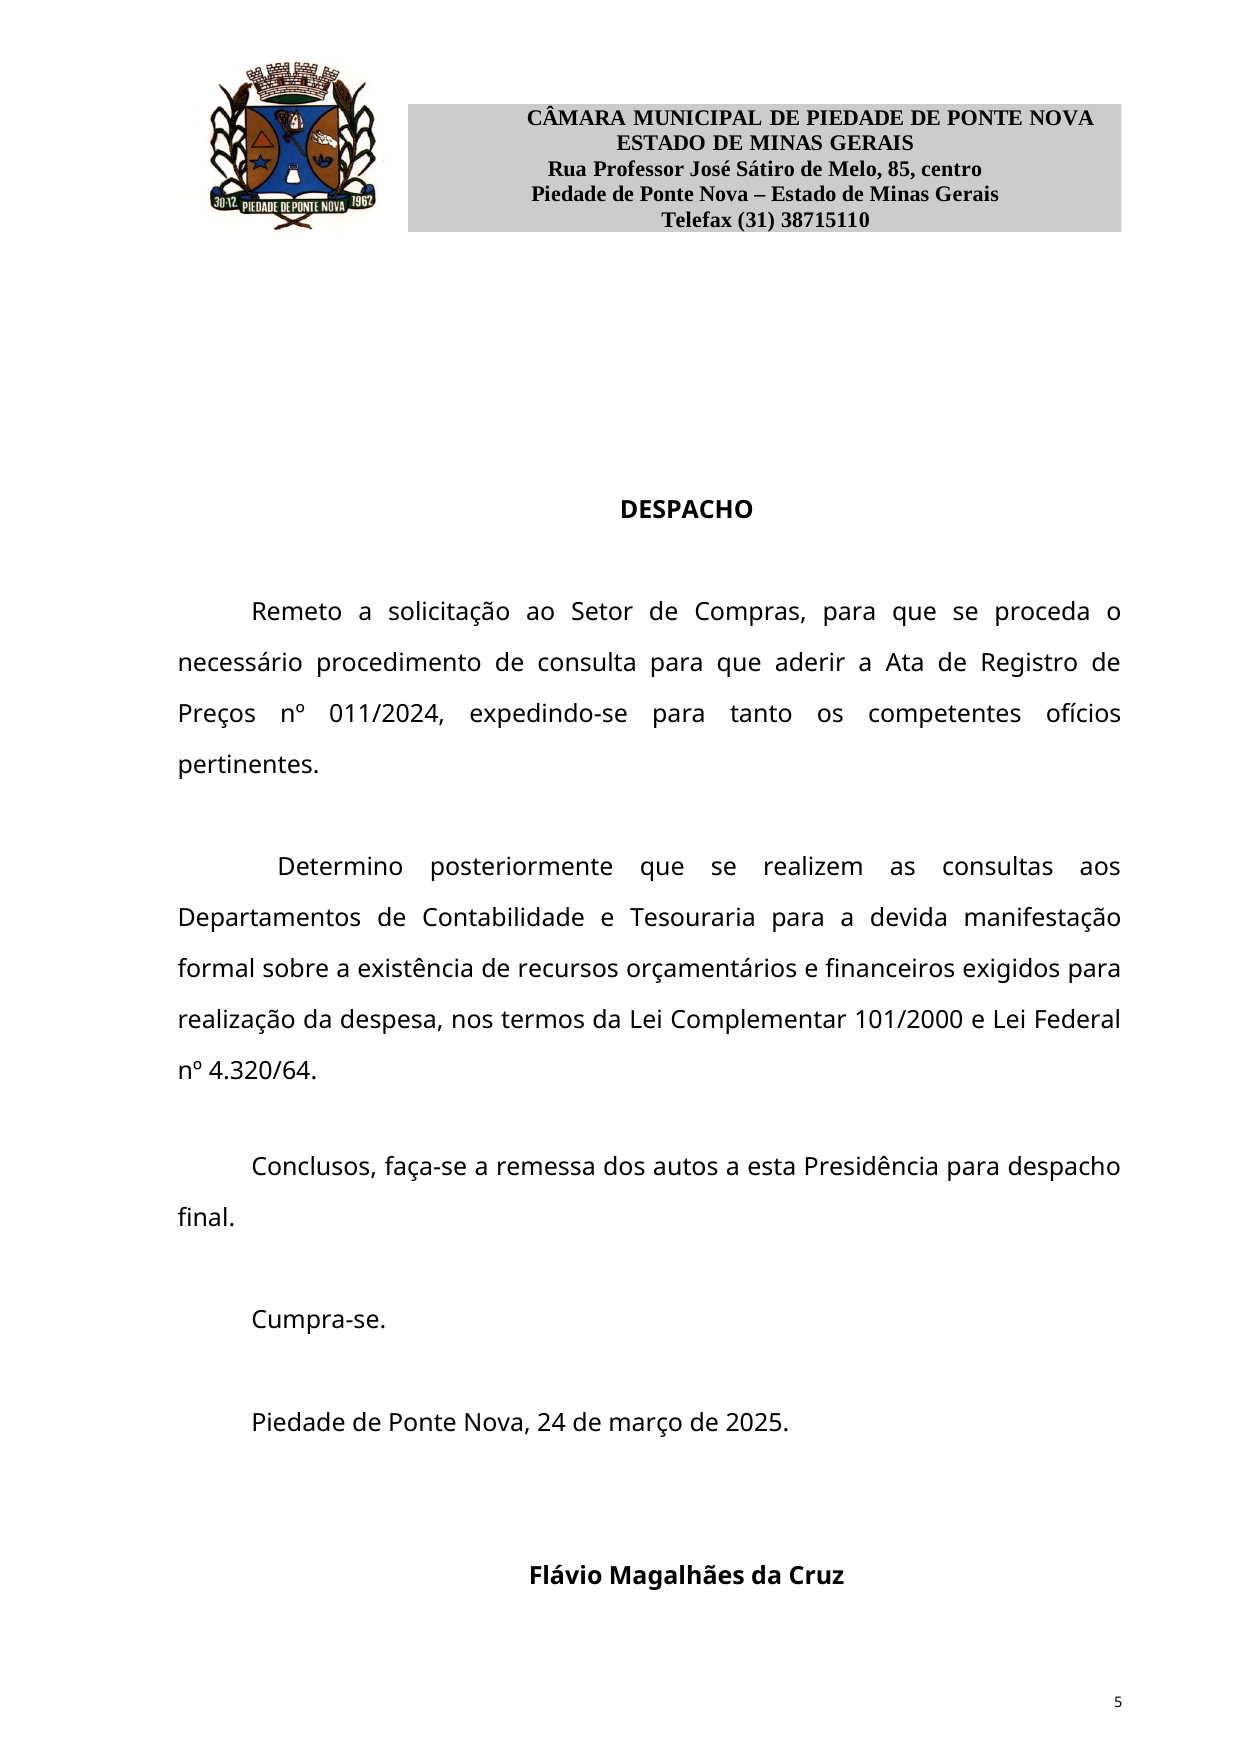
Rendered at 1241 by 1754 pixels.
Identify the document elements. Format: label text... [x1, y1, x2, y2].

text Cumpra-se. [177, 1302, 1122, 1336]
text Conclusos, faça-se a remessa dos autos a esta Presidência para despacho final. [177, 1149, 1122, 1234]
text Piedade de Ponte Nova, 24 de março de 2025. [177, 1404, 1122, 1438]
text DESPACHO [177, 491, 1122, 526]
text Remeto a solicitação ao Setor de Compras, para que se proceda o necessário procedimento de consulta para que aderir a Ata de Registro de Preços nº 011/2024, expedindo-se para tanto os competentes ofícios pertinentes. [177, 593, 1122, 781]
text Determino posteriormente que se realizem as consultas aos Departamentos de Contabilidade e Tesouraria para a devida manifestação formal sobre a existência de recursos orçamentários e financeiros exigidos para realização da despesa, nos termos da Lei Complementar 101/2000 e Lei Federal nº 4.320/64. [177, 849, 1122, 1087]
text Flávio Magalhães da Cruz [177, 1557, 1122, 1591]
